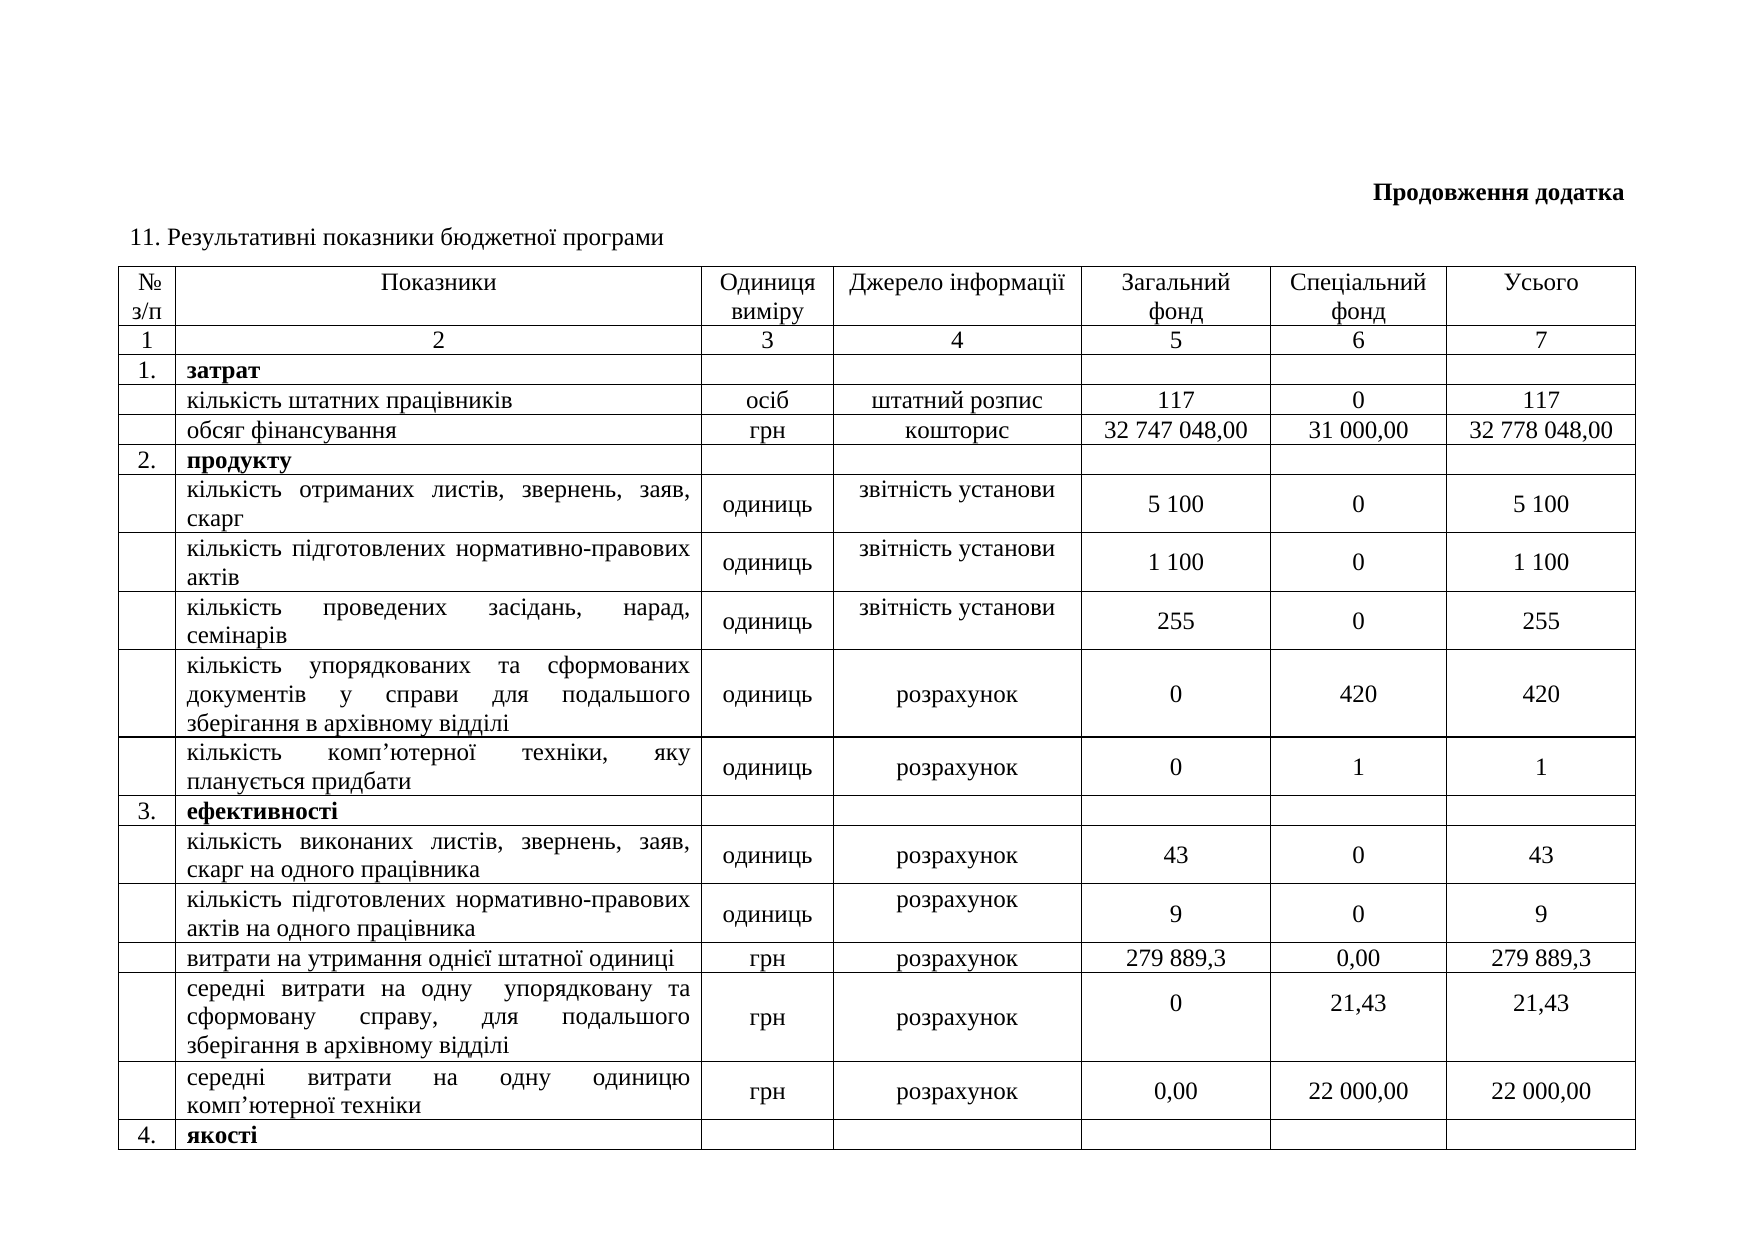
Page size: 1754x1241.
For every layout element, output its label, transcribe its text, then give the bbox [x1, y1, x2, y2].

table_cell 2. [119, 445, 175, 473]
table_cell середні витрати на одну упорядковану та сформовану справу, для подальшого зберігання в архівному відділі [176, 973, 701, 1061]
table_cell 43 [1082, 826, 1270, 883]
table_header Продовження додатка 11. Результативні показники бюджетної програми [118, 177, 1636, 266]
table_cell розрахунок [834, 738, 1081, 795]
table_cell 1 [119, 326, 175, 354]
table_cell одиниць [702, 533, 833, 591]
table_cell 31 000,00 [1271, 415, 1446, 444]
table_cell [119, 1062, 175, 1119]
table_cell [834, 1120, 1081, 1149]
table_cell [702, 1120, 833, 1149]
table_cell грн [702, 973, 833, 1061]
table_cell 6 [1271, 326, 1446, 354]
table_cell [702, 445, 833, 473]
table_cell розрахунок [834, 943, 1081, 972]
table_cell 0 [119, 533, 175, 591]
table_cell 5 100 [1447, 475, 1635, 532]
table_cell 117 [1082, 385, 1270, 414]
table_cell 117 [1447, 385, 1635, 414]
table_cell [119, 738, 175, 795]
table_cell 0 [119, 826, 175, 883]
table_cell [1082, 1120, 1270, 1149]
table_cell розрахунок [834, 973, 1081, 1061]
table_cell 279 889,3 [1082, 943, 1270, 972]
table_cell звітність установи [834, 592, 1081, 649]
table_cell розрахунок [834, 884, 1081, 942]
table_cell 43 [1447, 826, 1635, 883]
table_cell 9 [1447, 884, 1635, 942]
table_cell [1447, 445, 1635, 473]
table_cell [702, 355, 833, 384]
table_cell [834, 796, 1081, 825]
table_cell Одиниця виміру [702, 267, 833, 324]
table_cell витрати на утримання однієї штатної одиниці [176, 943, 701, 972]
table_cell 7 [1447, 326, 1635, 354]
table_cell 0 [1082, 973, 1270, 1061]
table_cell ефективності [176, 796, 701, 825]
table_cell 0 [1271, 533, 1446, 591]
table_cell 1 [1447, 738, 1635, 795]
table_cell 9 [1082, 884, 1270, 942]
table_cell 0 [1271, 592, 1446, 649]
table_cell № з/п [119, 267, 175, 324]
table_cell кількість виконаних листів, звернень, заяв, скарг на одного працівника [176, 826, 701, 883]
table_cell 420 [1271, 650, 1446, 736]
table_cell [1271, 796, 1446, 825]
table_cell кількість штатних працівників [176, 385, 701, 414]
table_cell одиниць [702, 650, 833, 736]
table_cell 3 [702, 326, 833, 354]
table_cell 0 [1271, 475, 1446, 532]
table_cell 0 [119, 650, 175, 736]
table_cell [1082, 796, 1270, 825]
table_cell 21,43 [1447, 973, 1635, 1061]
table_cell 255 [1082, 592, 1270, 649]
table_cell звітність установи [834, 475, 1081, 532]
table_cell 32 778 048,00 [1447, 415, 1635, 444]
table_cell осіб [702, 385, 833, 414]
table_cell 0 [119, 943, 175, 972]
table_cell 0 [119, 592, 175, 649]
table_cell [834, 355, 1081, 384]
table_cell 420 [1447, 650, 1635, 736]
table_cell 0 [1271, 826, 1446, 883]
table_cell 0 [119, 475, 175, 532]
table_cell [1271, 355, 1446, 384]
table_cell 22 000,00 [1271, 1062, 1446, 1119]
table_cell Показники [176, 267, 701, 324]
table_cell розрахунок [834, 650, 1081, 736]
table_cell кількість отриманих листів, звернень, заяв, скарг [176, 475, 701, 532]
table_cell 0 [119, 884, 175, 942]
table_cell обсяг фінансування [176, 415, 701, 444]
table_cell затрат [176, 355, 701, 384]
table_cell 2 [176, 326, 701, 354]
table_cell [119, 973, 175, 1061]
table_cell звітність установи [834, 533, 1081, 591]
table_cell 22 000,00 [1447, 1062, 1635, 1119]
table_cell кількість проведених засідань, нарад, семінарів [176, 592, 701, 649]
table_cell 0 [1271, 385, 1446, 414]
table_cell 255 [1447, 592, 1635, 649]
table_cell кількість підготовлених нормативно-правових актів на одного працівника [176, 884, 701, 942]
table_cell одиниць [702, 884, 833, 942]
table_cell 279 889,3 [1447, 943, 1635, 972]
table_cell [1447, 1120, 1635, 1149]
table_cell 4. [119, 1120, 175, 1149]
table_cell продукту [176, 445, 701, 473]
table_cell [1447, 796, 1635, 825]
table_cell 5 100 [1082, 475, 1270, 532]
table_cell 32 747 048,00 [1082, 415, 1270, 444]
table_cell кількість упорядкованих та сформованих документів у справи для подальшого зберігання в архівному відділі [176, 650, 701, 736]
table_cell одиниць [702, 475, 833, 532]
table_cell 1 [1271, 738, 1446, 795]
table_cell 0 [119, 415, 175, 444]
table_cell грн [702, 943, 833, 972]
table_cell [1082, 355, 1270, 384]
table_cell Джерело інформації [834, 267, 1081, 324]
table_cell якості [176, 1120, 701, 1149]
table_cell 1 100 [1082, 533, 1270, 591]
table_cell 0 [1082, 650, 1270, 736]
table_cell штатний розпис [834, 385, 1081, 414]
table_cell 0,00 [1271, 943, 1446, 972]
table_cell середні витрати на одну одиницю комп’ютерної техніки [176, 1062, 701, 1119]
table_cell 4 [834, 326, 1081, 354]
table_cell 1. [119, 355, 175, 384]
table_cell 21,43 [1271, 973, 1446, 1061]
table_cell одиниць [702, 738, 833, 795]
table_cell одиниць [702, 592, 833, 649]
table_cell 3. [119, 796, 175, 825]
table_cell грн [702, 415, 833, 444]
table_cell грн [702, 1062, 833, 1119]
table_cell [834, 445, 1081, 473]
table_cell розрахунок [834, 1062, 1081, 1119]
table_cell [1271, 445, 1446, 473]
table_cell 0,00 [1082, 1062, 1270, 1119]
table_cell Усього [1447, 267, 1635, 324]
table_cell 1 100 [1447, 533, 1635, 591]
table_cell Спеціальний фонд [1271, 267, 1446, 324]
table_cell одиниць [702, 826, 833, 883]
table_cell 5 [1082, 326, 1270, 354]
table_cell 0 [1271, 884, 1446, 942]
table_cell 0 [1082, 738, 1270, 795]
table_cell 0 [119, 385, 175, 414]
table_cell [1082, 445, 1270, 473]
table_cell Загальний фонд [1082, 267, 1270, 324]
table_cell кошторис [834, 415, 1081, 444]
table_cell кількість комп’ютерної техніки, яку планується придбати [176, 738, 701, 795]
table_cell кількість підготовлених нормативно-правових актів [176, 533, 701, 591]
table_cell [1271, 1120, 1446, 1149]
table_cell [702, 796, 833, 825]
table_cell [1447, 355, 1635, 384]
table_cell розрахунок [834, 826, 1081, 883]
